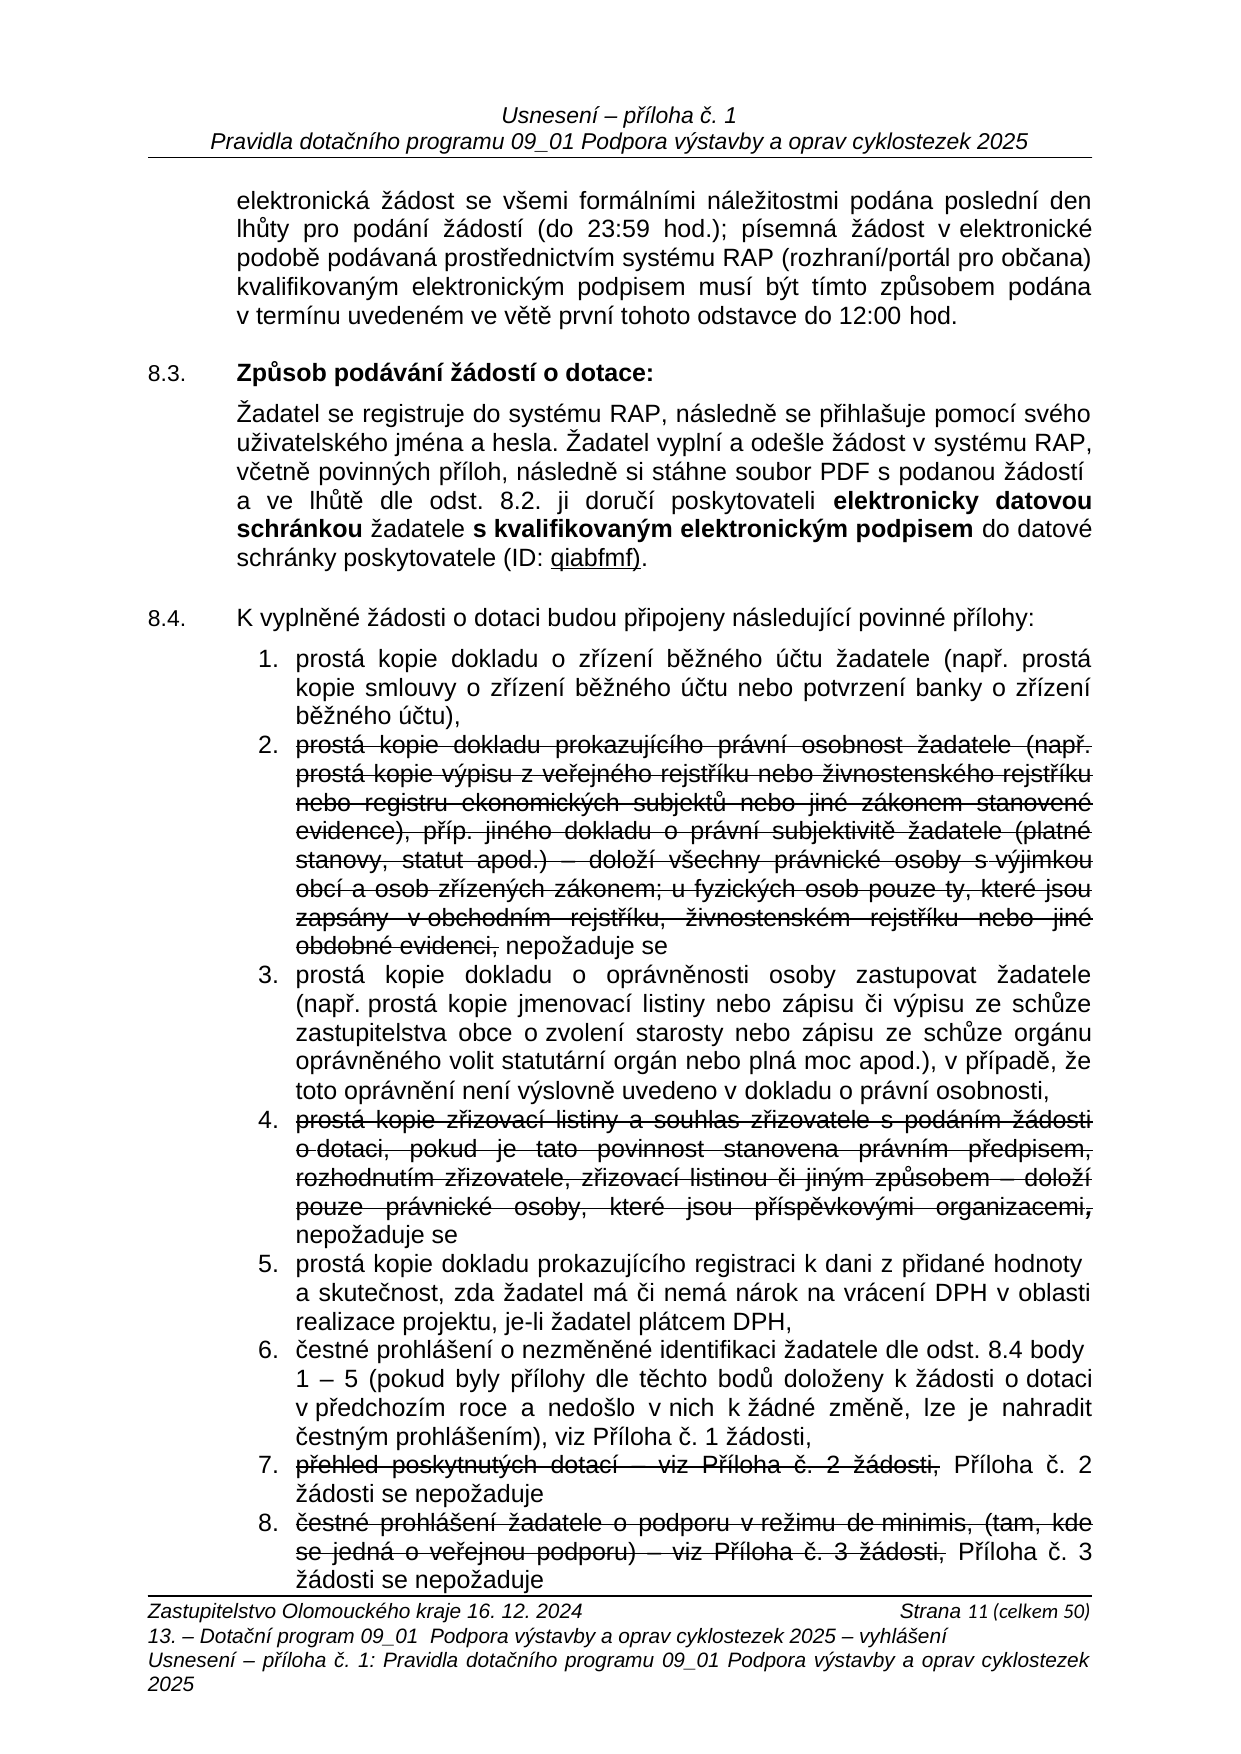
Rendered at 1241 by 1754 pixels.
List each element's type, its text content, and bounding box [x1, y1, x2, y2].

list K vyplněné žádosti o dotaci budou připojeny následující povinné přílohy: [148, 602, 1092, 631]
list čestné prohlášení o nezměněné identifikaci žadatele dle odst. 8.4 body 1 – 5 (pokud byly přílohy dle těchto bodů doloženy k žádosti o dotaci v předchozím roce a nedošlo v nich k žádné změně, lze je nahradit čestným prohlášením), viz Příloha č. 1 žádosti, [258, 1336, 1092, 1451]
list přehled poskytnutých dotací – viz Příloha č. 2 žádosti, Příloha č. 2 žádosti se nepožaduje [258, 1451, 1092, 1508]
list čestné prohlášení žadatele o podporu v režimu de minimis, (tam, kde se jedná o veřejnou podporu) – viz Příloha č. 3 žádosti, Příloha č. 3 žádosti se nepožaduje [258, 1508, 1092, 1594]
list Způsob podávání žádostí o dotace: [148, 358, 1092, 387]
list prostá kopie dokladu o oprávněnosti osoby zastupovat žadatele (např. prostá kopie jmenovací listiny nebo zápisu či výpisu ze schůze zastupitelstva obce o zvolení starosty nebo zápisu ze schůze orgánu oprávněného volit statutární orgán nebo plná moc apod.), v případě, že toto oprávnění není výslovně uvedeno v dokladu o právní osobnosti, [258, 960, 1092, 1106]
list prostá kopie dokladu prokazujícího registraci k dani z přidané hodnoty a skutečnost, zda žadatel má či nemá nárok na vrácení DPH v oblasti realizace projektu, je-li žadatel plátcem DPH, [258, 1249, 1092, 1336]
list prostá kopie zřizovací listiny a souhlas zřizovatele s podáním žádosti o dotaci, pokud je tato povinnost stanovena právním předpisem, rozhodnutím zřizovatele, zřizovací listinou či jiným způsobem – doloží pouze právnické osoby, které jsou příspěvkovými organizacemi, nepožaduje se [258, 1106, 1092, 1249]
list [148, 186, 1092, 329]
text Žadatel se registruje do systému RAP, následně se přihlašuje pomocí svého uživatelského jména a hesla. Žadatel vyplní a odešle žádost v systému RAP, včetně povinných příloh, následně si stáhne soubor PDF s podanou žádostí a ve lhůtě dle odst. 8.2. ji doručí poskytovateli elektronicky datovou schránkou žadatele s kvalifikovaným elektronickým podpisem do datové schránky poskytovatele (ID: qiabfmf). [236, 399, 1092, 572]
list prostá kopie dokladu o zřízení běžného účtu žadatele (např. prostá kopie smlouvy o zřízení běžného účtu nebo potvrzení banky o zřízení běžného účtu), [258, 644, 1092, 730]
list prostá kopie dokladu prokazujícího právní osobnost žadatele (např. prostá kopie výpisu z veřejného rejstříku nebo živnostenského rejstříku nebo registru ekonomických subjektů nebo jiné zákonem stanovené evidence), příp. jiného dokladu o právní subjektivitě žadatele (platné stanovy, statut apod.) – doloží všechny právnické osoby s výjimkou obcí a osob zřízených zákonem; u fyzických osob pouze ty, které jsou zapsány v obchodním rejstříku, živnostenském rejstříku nebo jiné obdobné evidenci, nepožaduje se [258, 730, 1092, 960]
